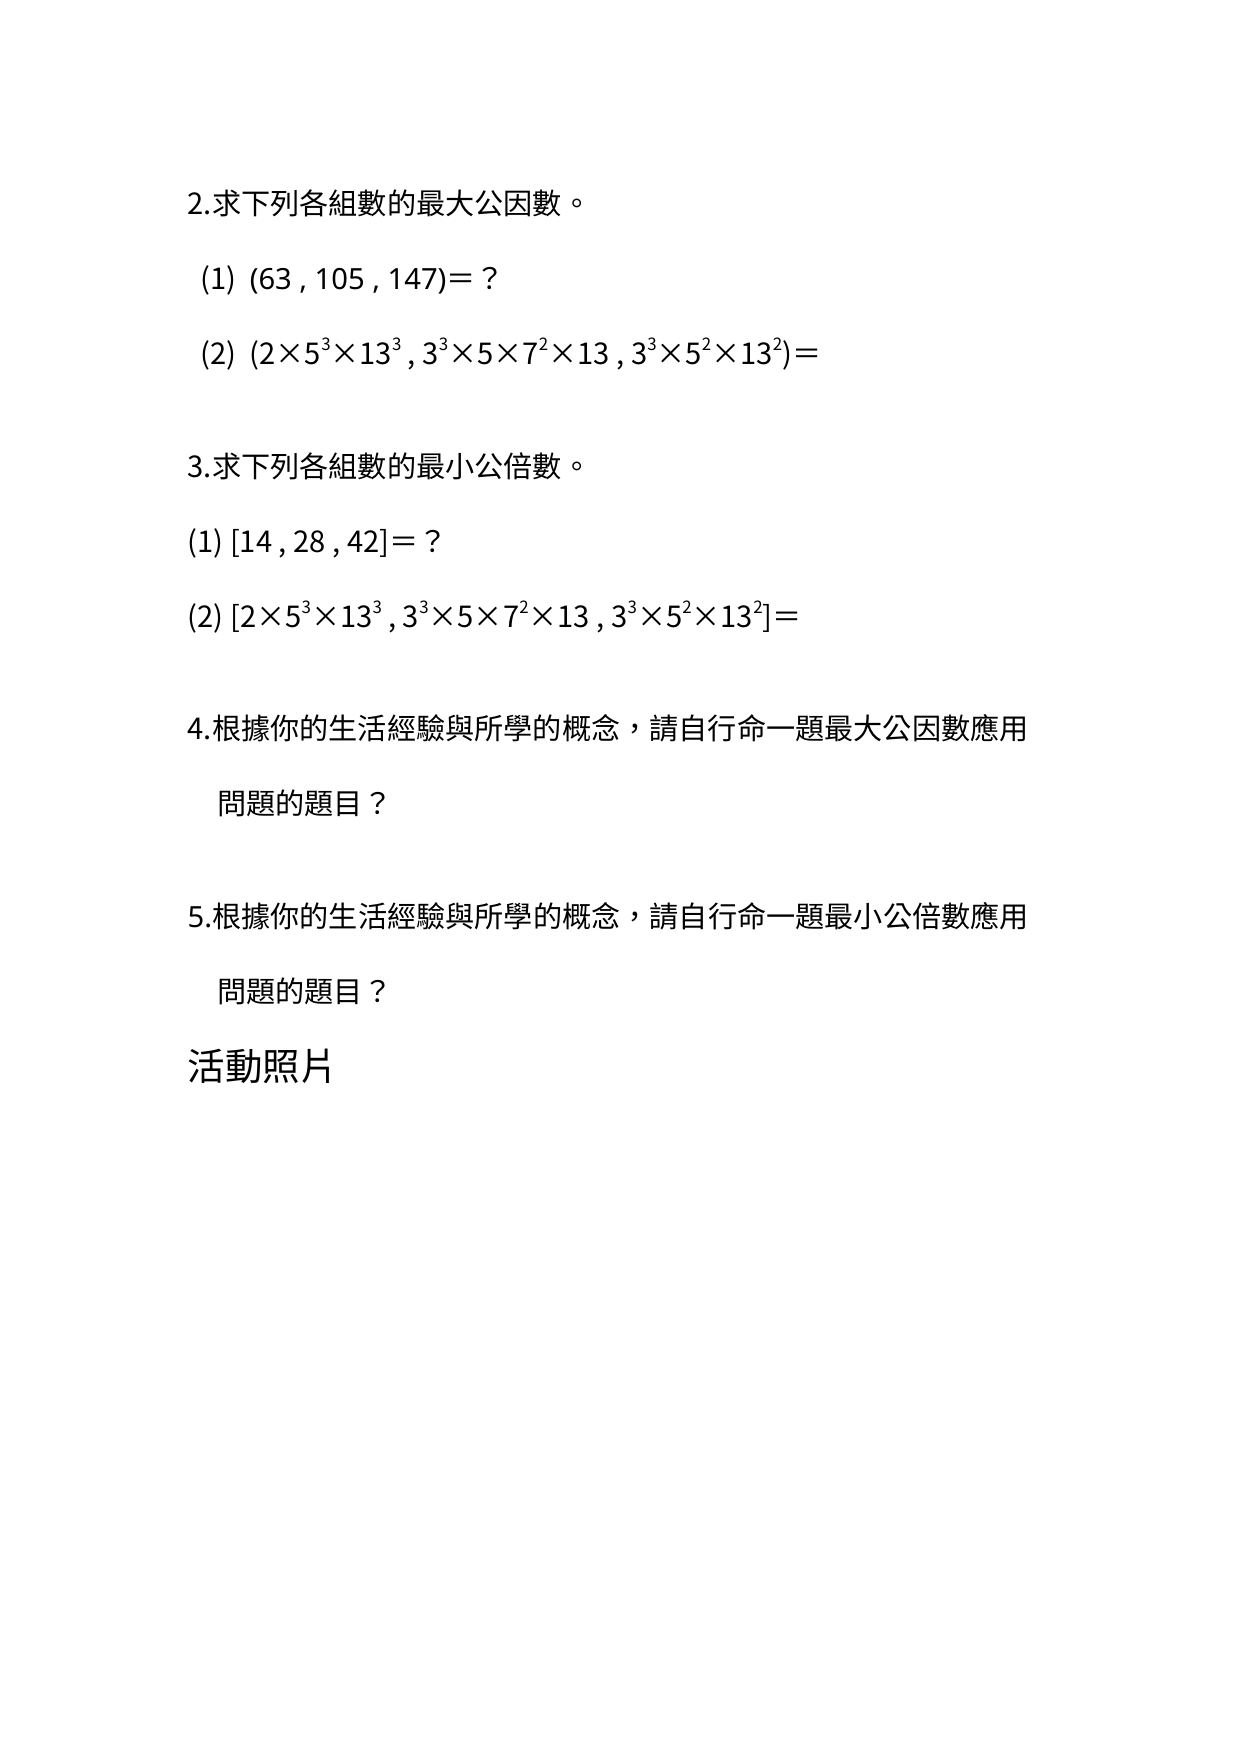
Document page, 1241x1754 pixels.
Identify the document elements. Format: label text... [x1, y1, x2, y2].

text 2.求下列各組數的最大公因數。 [187, 164, 1053, 239]
text (2) [2×53×133 , 33×5×72×13 , 33×52×132]＝ [187, 577, 1053, 652]
text (1) (63 , 105 , 147)＝？ [187, 239, 1053, 314]
text (2) (2×53×133 , 33×5×72×13 , 33×52×132)＝ [187, 314, 1053, 389]
text 3.求下列各組數的最小公倍數。 [187, 427, 1053, 502]
text 活動照片 [187, 1027, 1053, 1102]
text 4.根據你的生活經驗與所學的概念，請自行命一題最大公因數應用問題的題目？ [187, 689, 1053, 839]
text 5.根據你的生活經驗與所學的概念，請自行命一題最小公倍數應用問題的題目？ [187, 877, 1053, 1027]
text (1) [14 , 28 , 42]＝？ [187, 502, 1053, 577]
